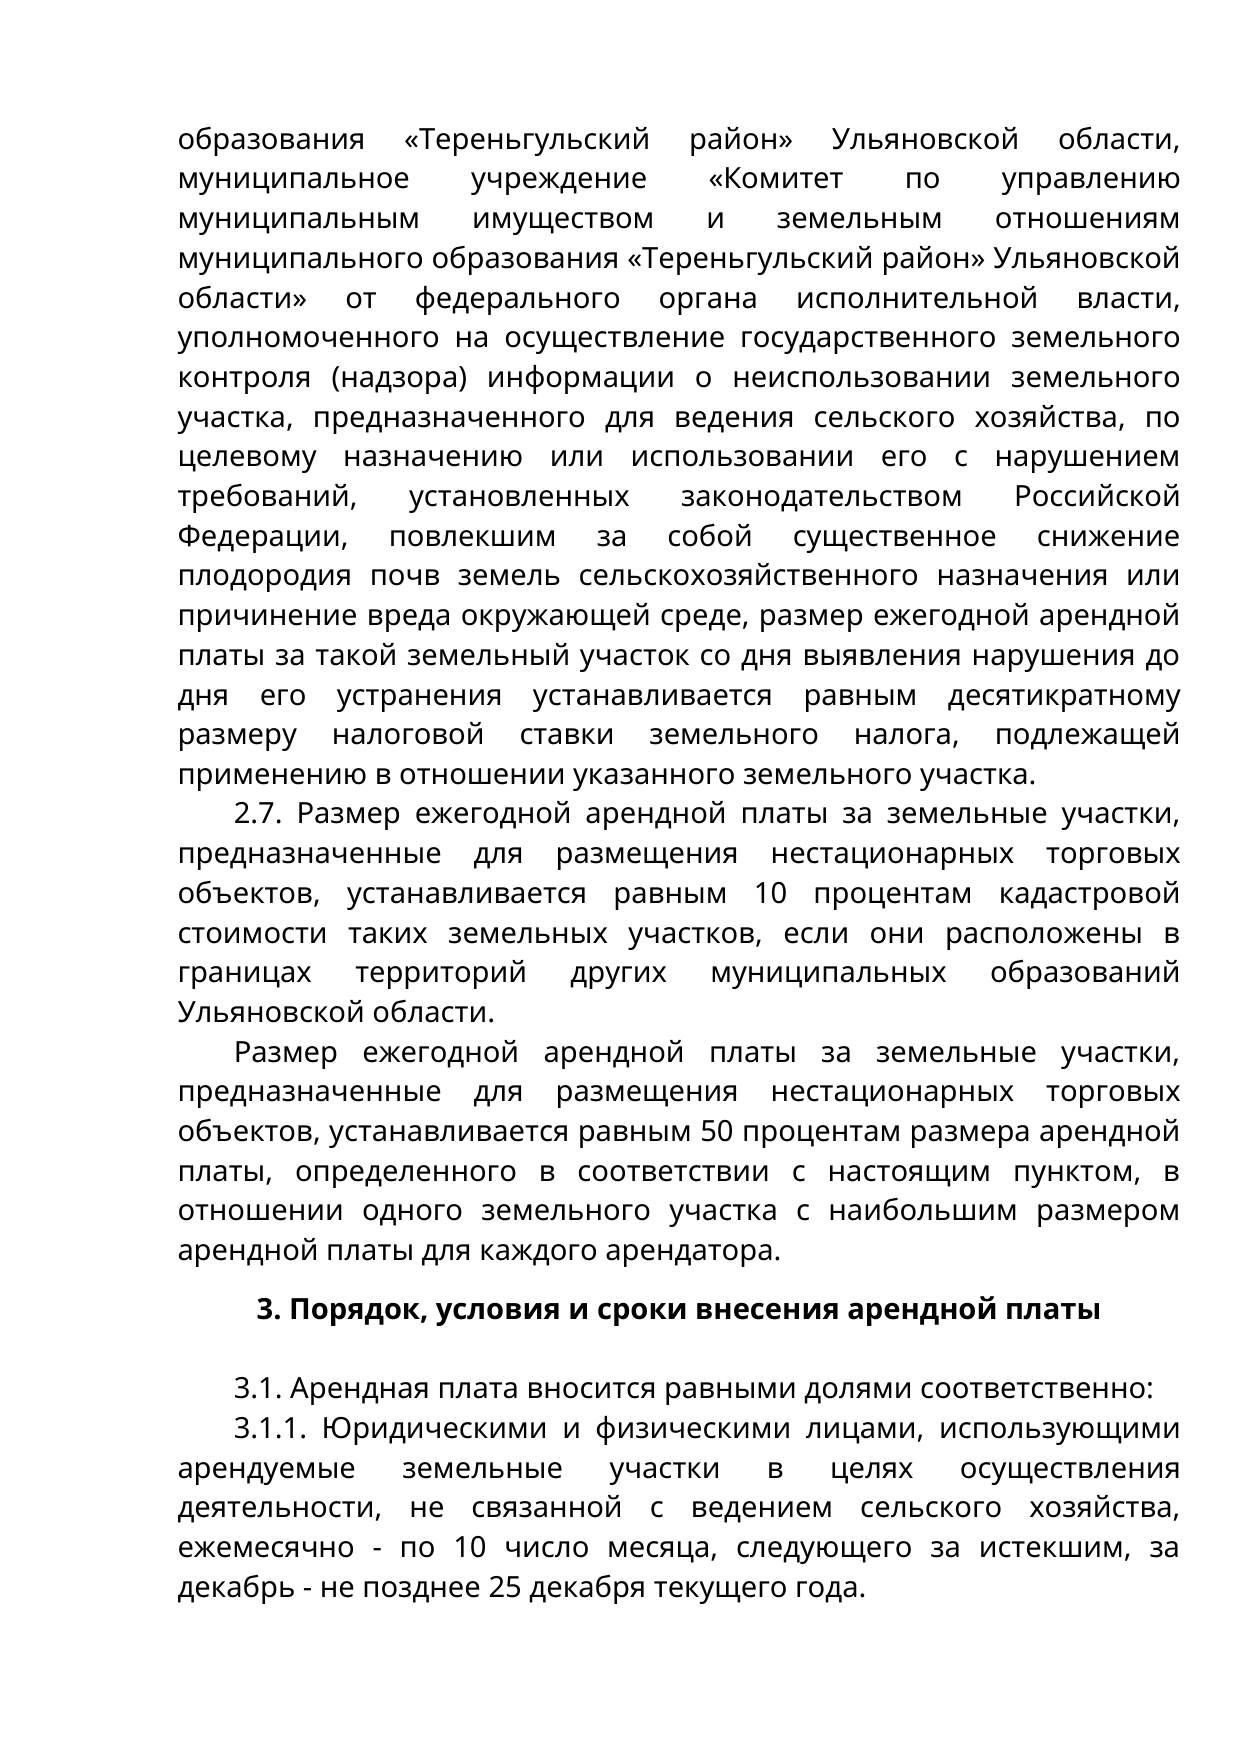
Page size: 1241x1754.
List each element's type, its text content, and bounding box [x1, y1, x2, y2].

text 2.7. Размер ежегодной арендной платы за земельные участки, предназначенные для размещения нестационарных торговых объектов, устанавливается равным 10 процентам кадастровой стоимости таких земельных участков, если они расположены в границах территорий других муниципальных образований Ульяновской области. [177, 793, 1181, 1031]
text 3.1. Арендная плата вносится равными долями соответственно: [177, 1368, 1181, 1407]
text Размер ежегодной арендной платы за земельные участки, предназначенные для размещения нестационарных торговых объектов, устанавливается равным 50 процентам размера арендной платы, определенного в соответствии с настоящим пунктом, в отношении одного земельного участка с наибольшим размером арендной платы для каждого арендатора. [177, 1031, 1181, 1269]
text 3.1.1. Юридическими и физическими лицами, использующими арендуемые земельные участки в целях осуществления деятельности, не связанной с ведением сельского хозяйства, ежемесячно - по 10 число месяца, следующего за истекшим, за декабрь - не позднее 25 декабря текущего года. [177, 1407, 1181, 1606]
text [177, 118, 1181, 793]
text 3. Порядок, условия и сроки внесения арендной платы [177, 1288, 1181, 1328]
